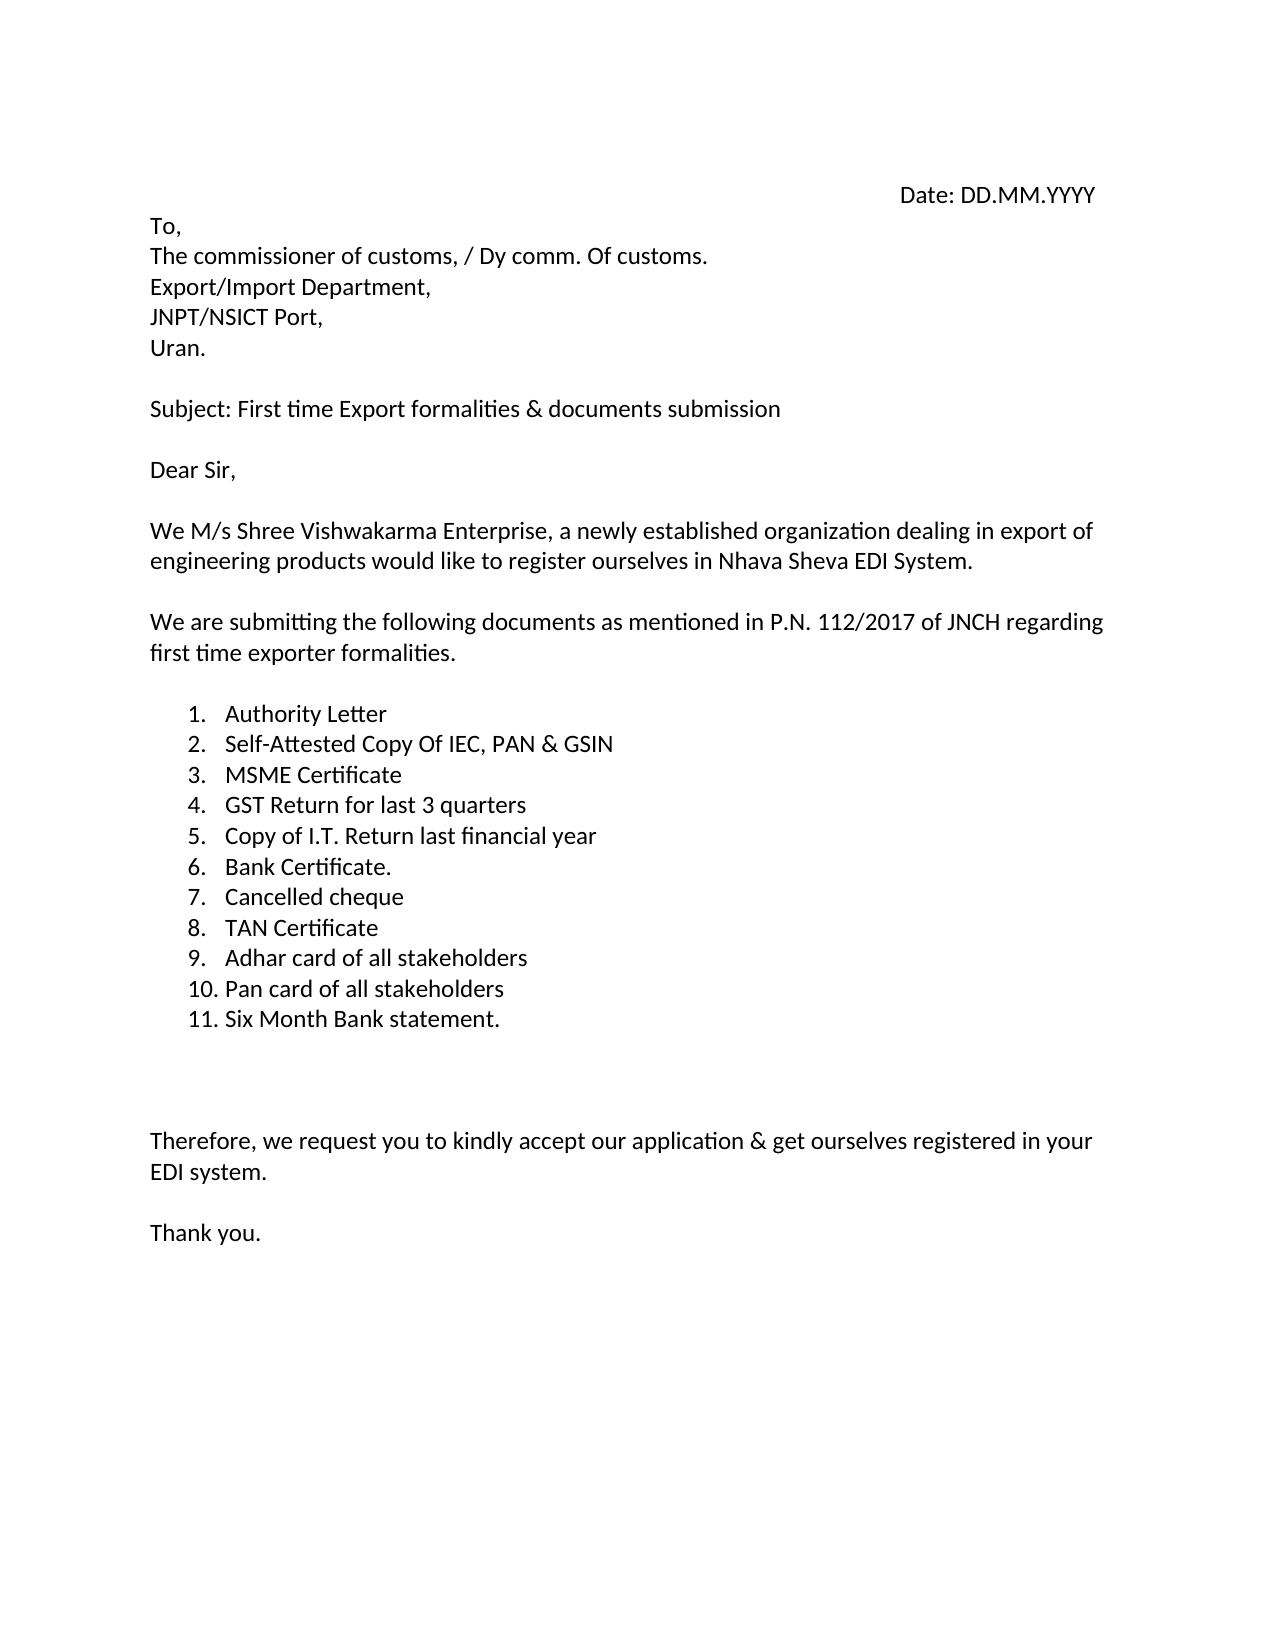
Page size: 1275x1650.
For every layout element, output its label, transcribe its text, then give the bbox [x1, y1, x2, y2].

text The commissioner of customs, / Dy comm. Of customs. [150, 240, 1125, 271]
text Subject: First time Export formalities & documents submission [150, 393, 1125, 423]
text To, [150, 210, 1125, 240]
list Self-Attested Copy Of IEC, PAN & GSIN [187, 729, 1125, 759]
list TAN Certificate [187, 912, 1125, 942]
text Uran. [150, 332, 1125, 362]
text We M/s Shree Vishwakarma Enterprise, a newly established organization dealing in export of engineering products would like to register ourselves in Nhava Sheva EDI System. [150, 515, 1125, 576]
list GST Return for last 3 quarters [187, 790, 1125, 820]
list Authority Letter [187, 698, 1125, 729]
list Six Month Bank statement. [187, 1003, 1125, 1034]
text Dear Sir, [150, 454, 1125, 484]
text Export/Import Department, [150, 271, 1125, 301]
list Pan card of all stakeholders [187, 973, 1125, 1003]
text We are submitting the following documents as mentioned in P.N. 112/2017 of JNCH regarding first time exporter formalities. [150, 607, 1125, 668]
list Bank Certificate. [187, 851, 1125, 881]
list Copy of I.T. Return last financial year [187, 820, 1125, 851]
list MSME Certificate [187, 759, 1125, 790]
text JNPT/NSICT Port, [150, 301, 1125, 332]
text Therefore, we request you to kindly accept our application & get ourselves registered in your EDI system. [150, 1125, 1125, 1186]
text Thank you. [150, 1217, 1125, 1247]
list Cancelled cheque [187, 881, 1125, 912]
text Date: DD.MM.YYYY [150, 150, 1125, 210]
list Adhar card of all stakeholders [187, 942, 1125, 973]
